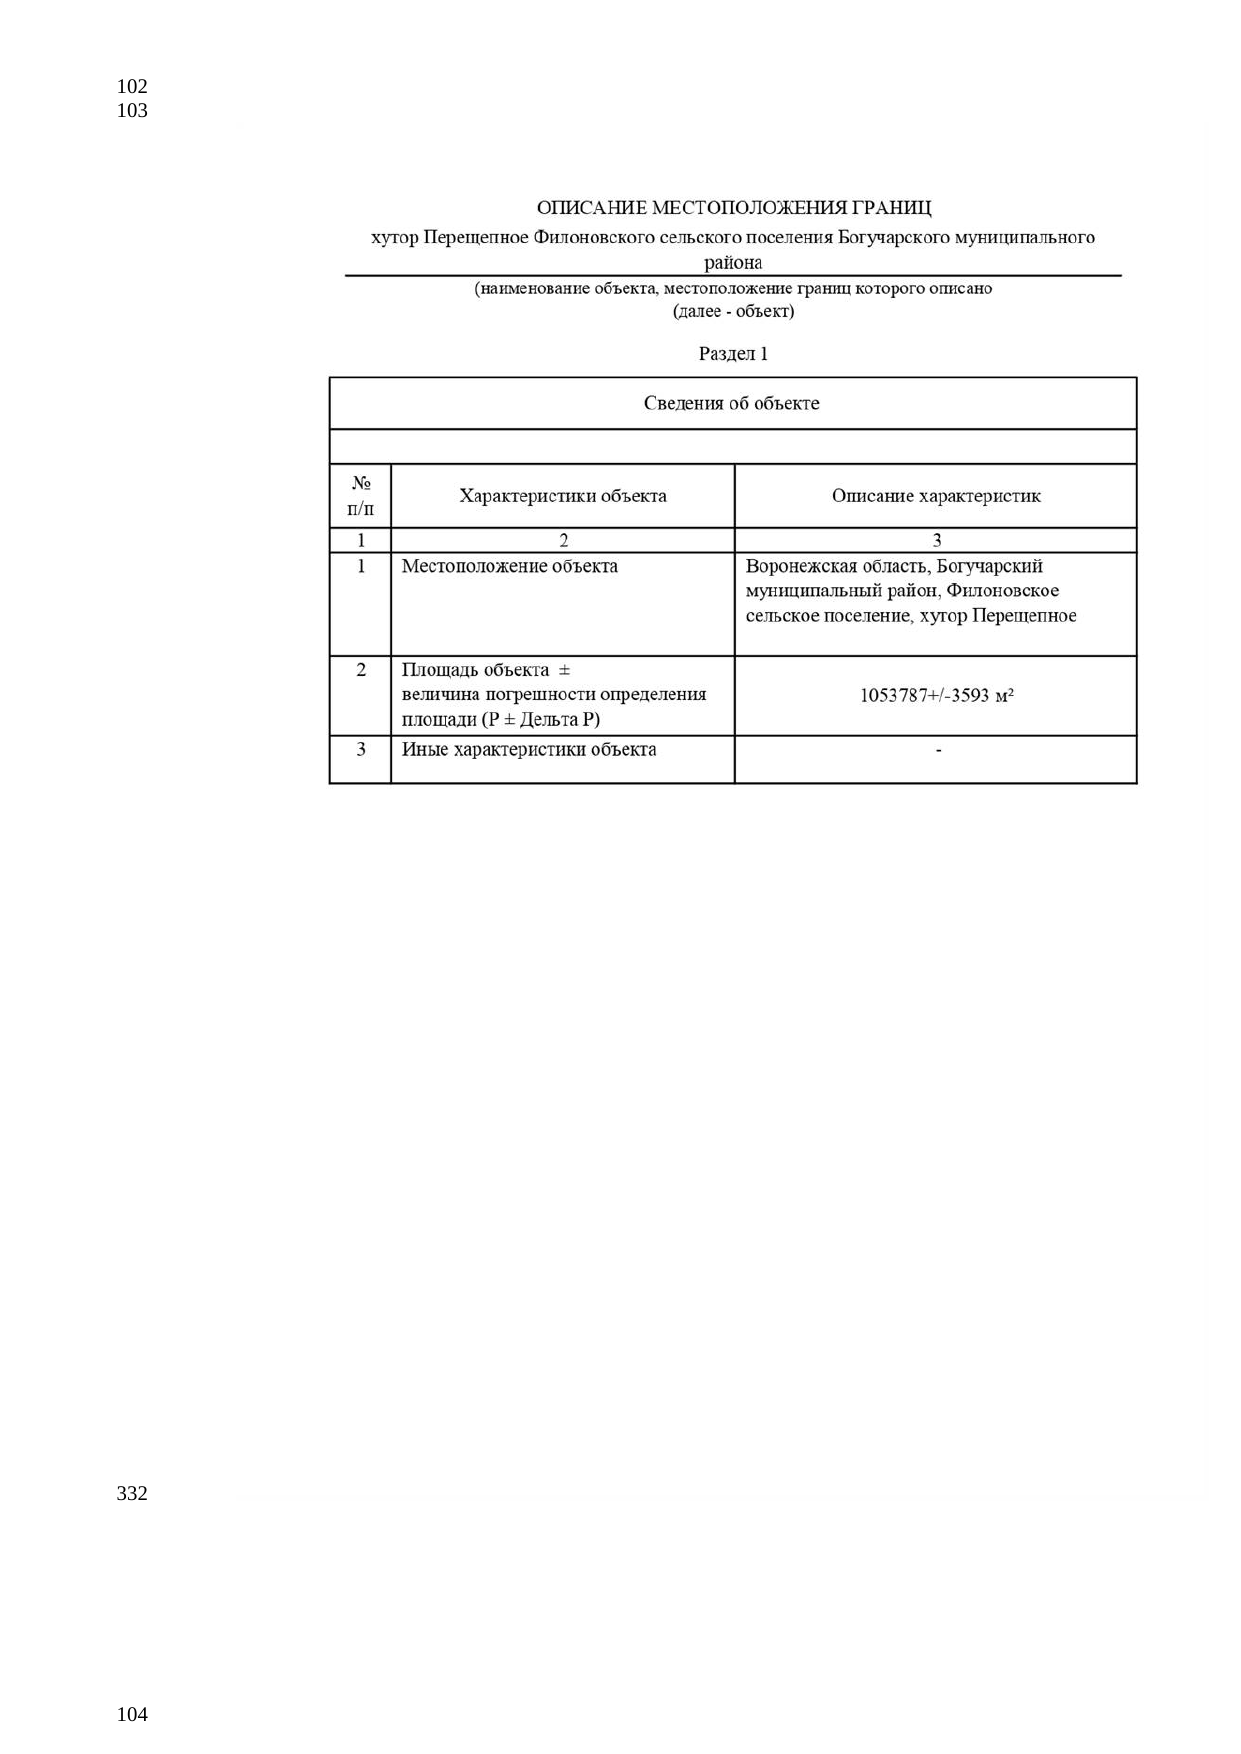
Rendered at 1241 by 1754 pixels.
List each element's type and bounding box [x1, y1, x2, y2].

picture [236, 122, 1210, 1501]
